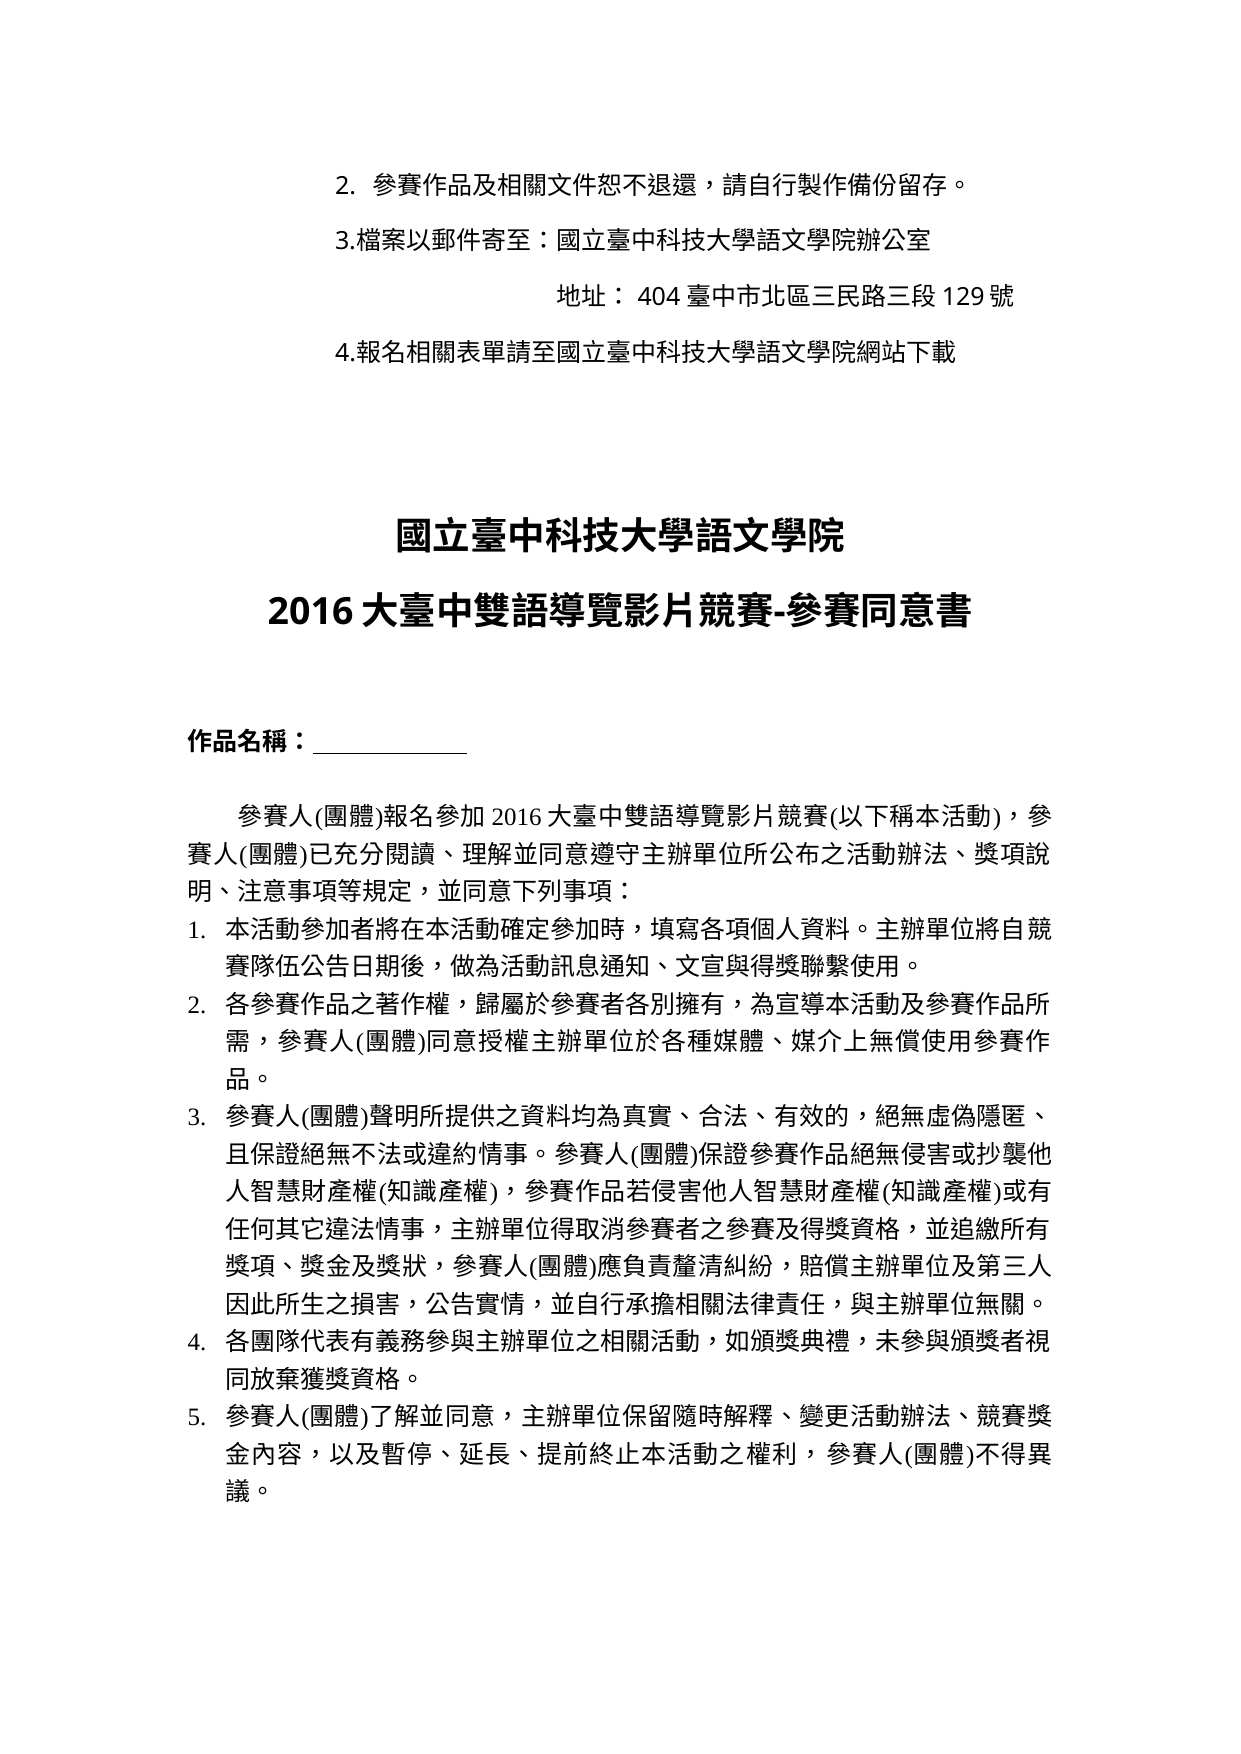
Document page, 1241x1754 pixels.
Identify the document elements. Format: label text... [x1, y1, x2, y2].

text 地址： 404 臺中市北區三民路三段129號 [335, 276, 1053, 313]
text 3.檔案以郵件寄至：國立臺中科技大學語文學院辦公室 [335, 220, 1053, 258]
text 2016大臺中雙語導覽影片競賽-參賽同意書 [187, 571, 1053, 646]
text 作品名稱： [187, 721, 1053, 758]
text 國立臺中科技大學語文學院 [187, 496, 1053, 571]
text 4.報名相關表單請至國立臺中科技大學語文學院網站下載 [335, 331, 1053, 369]
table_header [176, 796, 1064, 1546]
list 參賽作品及相關文件恕不退還，請自行製作備份留存。 [335, 164, 1053, 202]
